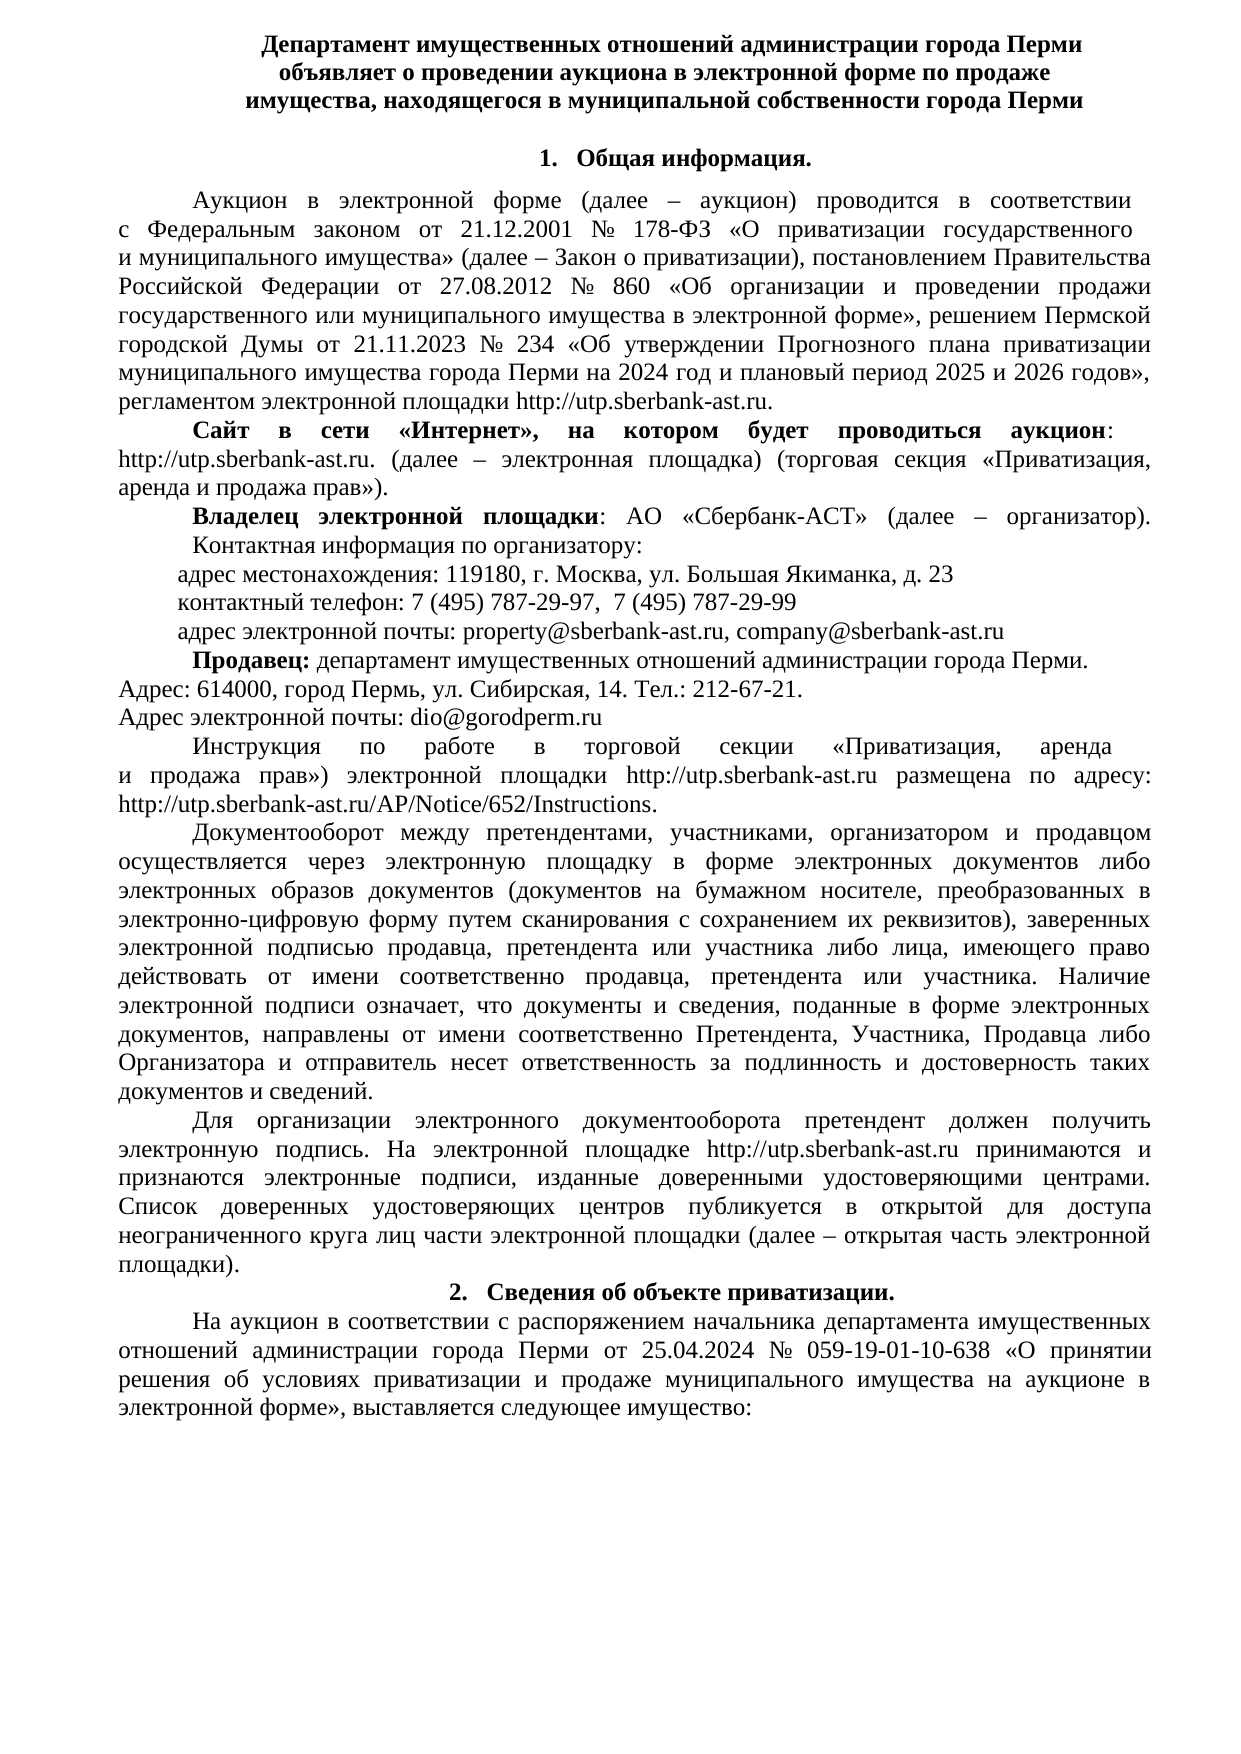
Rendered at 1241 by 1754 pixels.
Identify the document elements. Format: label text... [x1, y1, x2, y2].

text Сайт в сети «Интернет», на котором будет проводиться аукцион: http://utp.sberbank-ast.ru. (далее – электронная площадка) (торговая секция «Приватизация, аренда и продажа прав»). [118, 415, 1152, 501]
text адрес местонахождения: 119180, г. Москва, ул. Большая Якиманка, д. 23 [177, 559, 1152, 587]
text адрес электронной почты: property@sberbank-ast.ru, company@sberbank-ast.ru [177, 616, 1152, 645]
text Аукцион в электронной форме (далее – аукцион) проводится в соответствии с Федеральным законом от 21.12.2001 № 178-ФЗ «О приватизации государственного и муниципального имущества» (далее – Закон о приватизации), постановлением Правительства Российской Федерации от 27.08.2012 № 860 «Об организации и проведении продажи государственного или муниципального имущества в электронной форме», решением Пермской городской Думы от 21.11.2023 № 234 «Об утверждении Прогнозного плана приватизации муниципального имущества города Перми на 2024 год и плановый период 2025 и 2026 годов», регламентом электронной площадки http://utp.sberbank-ast.ru. [118, 185, 1152, 243]
list Сведения об объекте приватизации. [192, 1277, 1152, 1306]
list Общая информация. [199, 144, 1152, 172]
text контактный телефон: 7 (495) 787-29-97, 7 (495) 787-29-99 [177, 587, 1152, 616]
text Адрес электронной почты: dio@gorodperm.ru [118, 702, 1152, 731]
list Для организации электронного документооборота претендент должен получить электронную подпись. На электронной площадке http://utp.sberbank-ast.ru принимаются и признаются электронные подписи, изданные доверенными удостоверяющими центрами. Список доверенных удостоверяющих центров публикуется в открытой для доступа неограниченного круга лиц части электронной площадки (далее – открытая часть электронной площадки). [118, 1105, 1152, 1277]
text Департамент имущественных отношений администрации города Перми объявляет о проведении аукциона в электронной форме по продаже имущества, находящегося в муниципальной собственности города Перми [207, 29, 1122, 114]
list Инструкция по работе в торговой секции «Приватизация, аренда и продажа прав») электронной площадки http://utp.sberbank-ast.ru размещена по адресу: http://utp.sberbank-ast.ru/AP/Notice/652/Instructions. [118, 731, 1152, 817]
text Владелец электронной площадки: АО «Сбербанк-АСТ» (далее – организатор). Контактная информация по организатору: [192, 501, 1152, 559]
text Продавец: департамент имущественных отношений администрации города Перми. [118, 645, 1152, 674]
list Документооборот между претендентами, участниками, организатором и продавцом осуществляется через электронную площадку в форме электронных документов либо электронных образов документов (документов на бумажном носителе, преобразованных в электронно-цифровую форму путем сканирования с сохранением их реквизитов), заверенных электронной подписью продавца, претендента или участника либо лица, имеющего право действовать от имени соответственно продавца, претендента или участника. Наличие электронной подписи означает, что документы и сведения, поданные в форме электронных документов, направлены от имени соответственно Претендента, Участника, Продавца либо Организатора и отправитель несет ответственность за подлинность и достоверность таких документов и сведений. [118, 817, 1152, 1105]
text Адрес: 614000, город Пермь, ул. Сибирская, 14. Тел.: 212-67-21. [118, 674, 1152, 702]
text На аукцион в соответствии с распоряжением начальника департамента имущественных отношений администрации города Перми от 25.04.2024 № 059-19-01-10-638 «О принятии решения об условиях приватизации и продаже муниципального имущества на аукционе в электронной форме», выставляется следующее имущество: [118, 1306, 1152, 1421]
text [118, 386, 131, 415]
